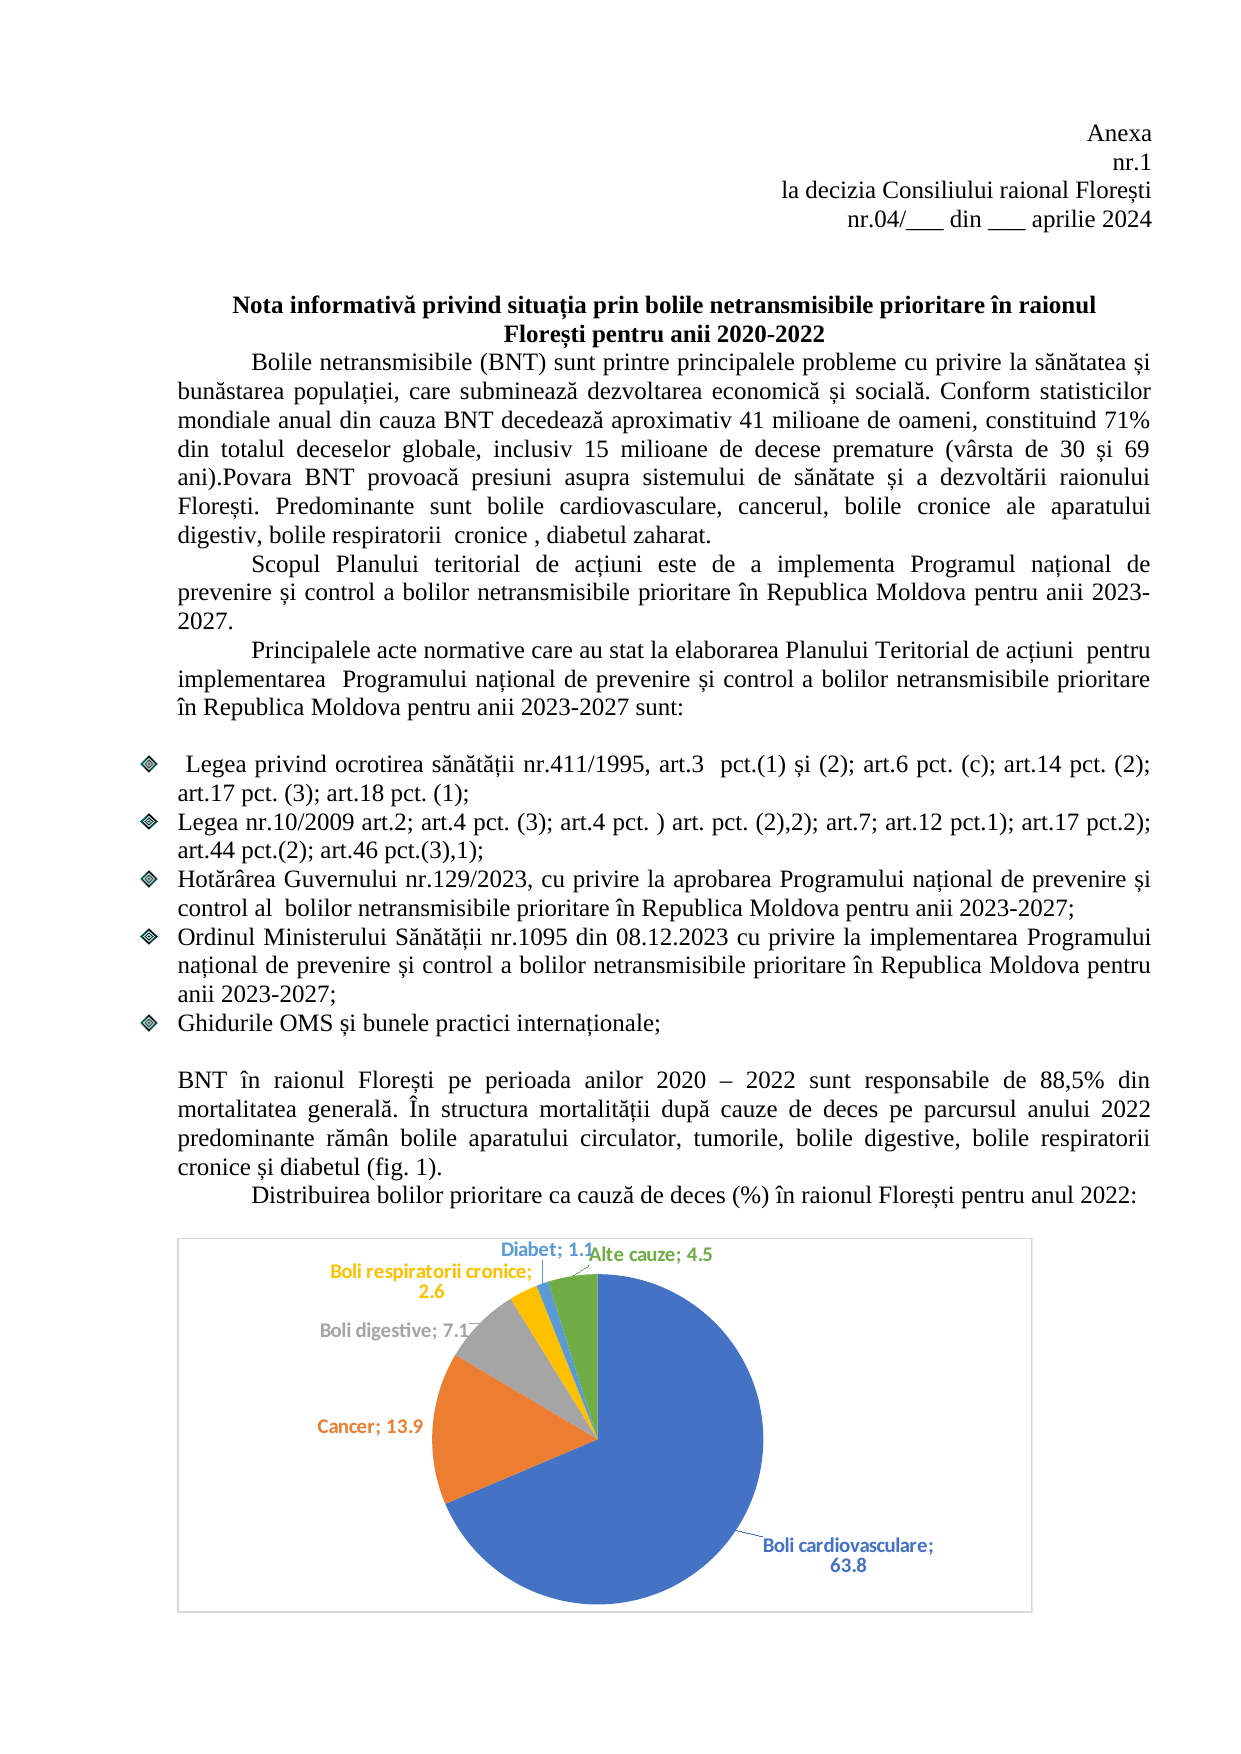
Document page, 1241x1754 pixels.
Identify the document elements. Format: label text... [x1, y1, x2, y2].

text Bolile netransmisibile (BNT) sunt printre principalele probleme cu privire la sănătatea și bunăstarea populației, care subminează dezvoltarea economică și socială. Conform statisticilor mondiale anual din cauza BNT decedează aproximativ 41 milioane de oameni, constituind 71% din totalul deceselor globale, inclusiv 15 milioane de decese premature (vârsta de 30 și 69 ani).Povara BNT provoacă presiuni asupra sistemului de sănătate și a dezvoltării raionului Florești. Predominante sunt bolile cardiovasculare, cancerul, bolile cronice ale aparatului digestiv, bolile respiratorii cronice , diabetul zaharat. [177, 347, 1152, 549]
list Ghidurile OMS și bunele practici internaționale; [140, 1008, 1152, 1037]
list Legea privind ocrotirea sănătății nr.411/1995, art.3 pct.(1) și (2); art.6 pct. (c); art.14 pct. (2); art.17 pct. (3); art.18 pct. (1); [140, 749, 1152, 807]
picture [140, 928, 158, 945]
picture [140, 755, 158, 773]
text Scopul Planului teritorial de acțiuni este de a implementa Programul național de prevenire și control a bolilor netransmisibile prioritare în Republica Moldova pentru anii 2023-2027. [177, 549, 1152, 635]
text Florești pentru anii 2020-2022 [177, 319, 1152, 347]
text Nota informativă privind situația prin bolile netransmisibile prioritare în raionul [177, 290, 1152, 319]
text Anexa nr.1 [177, 118, 1152, 176]
text nr.04/___ din ___ aprilie 2024 [177, 204, 1152, 233]
list Ordinul Ministerului Sănătății nr.1095 din 08.12.2023 cu privire la implementarea Programului național de prevenire și control a bolilor netransmisibile prioritare în Republica Moldova pentru anii 2023-2027; [140, 922, 1152, 1008]
picture [140, 1014, 158, 1032]
text Principalele acte normative care au stat la elaborarea Planului Teritorial de acțiuni pentru implementarea Programului național de prevenire și control a bolilor netransmisibile prioritare în Republica Moldova pentru anii 2023-2027 sunt: [177, 635, 1152, 721]
picture [140, 870, 158, 888]
text Distribuirea bolilor prioritare ca cauză de deces (%) în raionul Florești pentru anul 2022: [177, 1180, 1152, 1209]
list Hotărârea Guvernului nr.129/2023, cu privire la aprobarea Programului național de prevenire și control al bolilor netransmisibile prioritare în Republica Moldova pentru anii 2023-2027; [140, 864, 1152, 922]
text la decizia Consiliului raional Florești [177, 176, 1152, 204]
list Legea nr.10/2009 art.2; art.4 pct. (3); art.4 pct. ) art. pct. (2),2); art.7; art.12 pct.1); art.17 pct.2); art.44 pct.(2); art.46 pct.(3),1); [140, 807, 1152, 864]
text BNT în raionul Florești pe perioada anilor 2020 – 2022 sunt responsabile de 88,5% din mortalitatea generală. În structura mortalității după cauze de deces pe parcursul anului 2022 predominante rămân bolile aparatului circulator, tumorile, bolile digestive, bolile respiratorii cronice și diabetul (fig. 1). [177, 1065, 1152, 1180]
picture [140, 813, 158, 830]
